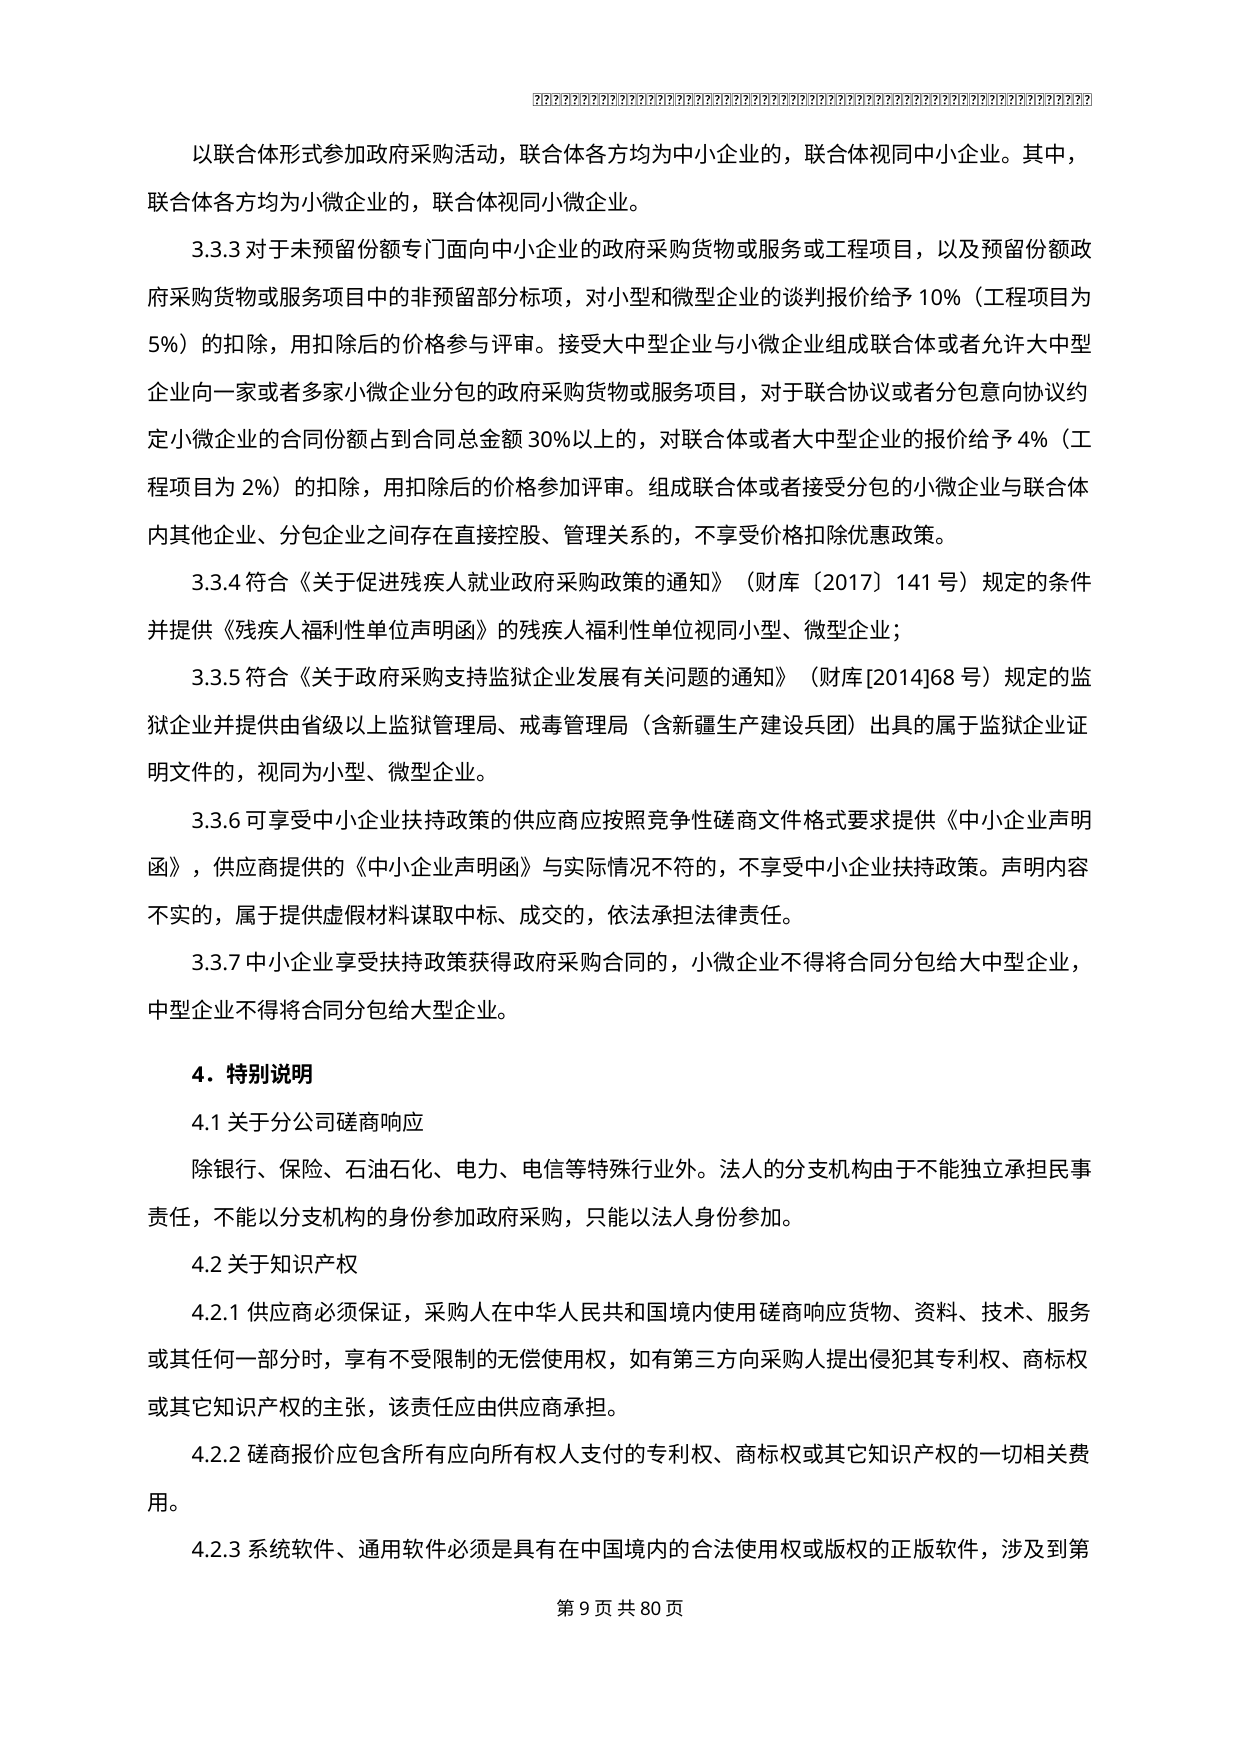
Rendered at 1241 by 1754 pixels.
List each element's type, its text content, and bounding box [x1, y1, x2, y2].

text 4.2.1 供应商必须保证，采购人在中华人民共和国境内使用磋商响应货物、资料、技术、服务或其任何一部分时，享有不受限制的无偿使用权，如有第三方向采购人提出侵犯其专利权、商标权或其它知识产权的主张，该责任应由供应商承担。 [148, 1295, 1092, 1421]
text 3.3.4符合《关于促进残疾人就业政府采购政策的通知》（财库〔2017〕141号）规定的条件并提供《残疾人福利性单位声明函》的残疾人福利性单位视同小型、微型企业； [148, 565, 1092, 644]
text 3.3.5符合《关于政府采购支持监狱企业发展有关问题的通知》（财库[2014]68号）规定的监狱企业并提供由省级以上监狱管理局、戒毒管理局（含新疆生产建设兵团）出具的属于监狱企业证明文件的，视同为小型、微型企业。 [148, 660, 1092, 787]
text 3.3.3对于未预留份额专门面向中小企业的政府采购货物或服务或工程项目，以及预留份额政府采购货物或服务项目中的非预留部分标项，对小型和微型企业的谈判报价给予10%（工程项目为5%）的扣除，用扣除后的价格参与评审。接受大中型企业与小微企业组成联合体或者允许大中型企业向一家或者多家小微企业分包的政府采购货物或服务项目，对于联合协议或者分包意向协议约定小微企业的合同份额占到合同总金额30%以上的，对联合体或者大中型企业的报价给予4%（工程项目为 2%）的扣除，用扣除后的价格参加评审。组成联合体或者接受分包的小微企业与联合体内其他企业、分包企业之间存在直接控股、管理关系的，不享受价格扣除优惠政策。 [148, 232, 1092, 549]
text 4.2关于知识产权 [148, 1247, 1092, 1279]
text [148, 1532, 1092, 1564]
text 3.3.6可享受中小企业扶持政策的供应商应按照竞争性磋商文件格式要求提供《中小企业声明函》，供应商提供的《中小企业声明函》与实际情况不符的，不享受中小企业扶持政策。声明内容不实的，属于提供虚假材料谋取中标、成交的，依法承担法律责任。 [148, 803, 1092, 929]
text 3.3.7中小企业享受扶持政策获得政府采购合同的，小微企业不得将合同分包给大中型企业，中型企业不得将合同分包给大型企业。 [148, 945, 1092, 1025]
text 除银行、保险、石油石化、电力、电信等特殊行业外。法人的分支机构由于不能独立承担民事责任，不能以分支机构的身份参加政府采购，只能以法人身份参加。 [148, 1152, 1092, 1231]
text 4.2.2 磋商报价应包含所有应向所有权人支付的专利权、商标权或其它知识产权的一切相关费用。 [148, 1437, 1092, 1517]
text 4.1关于分公司磋商响应 [148, 1104, 1092, 1136]
list 特别说明 [148, 1057, 1092, 1089]
text 以联合体形式参加政府采购活动，联合体各方均为中小企业的，联合体视同中小企业。其中，联合体各方均为小微企业的，联合体视同小微企业。 [148, 137, 1092, 216]
